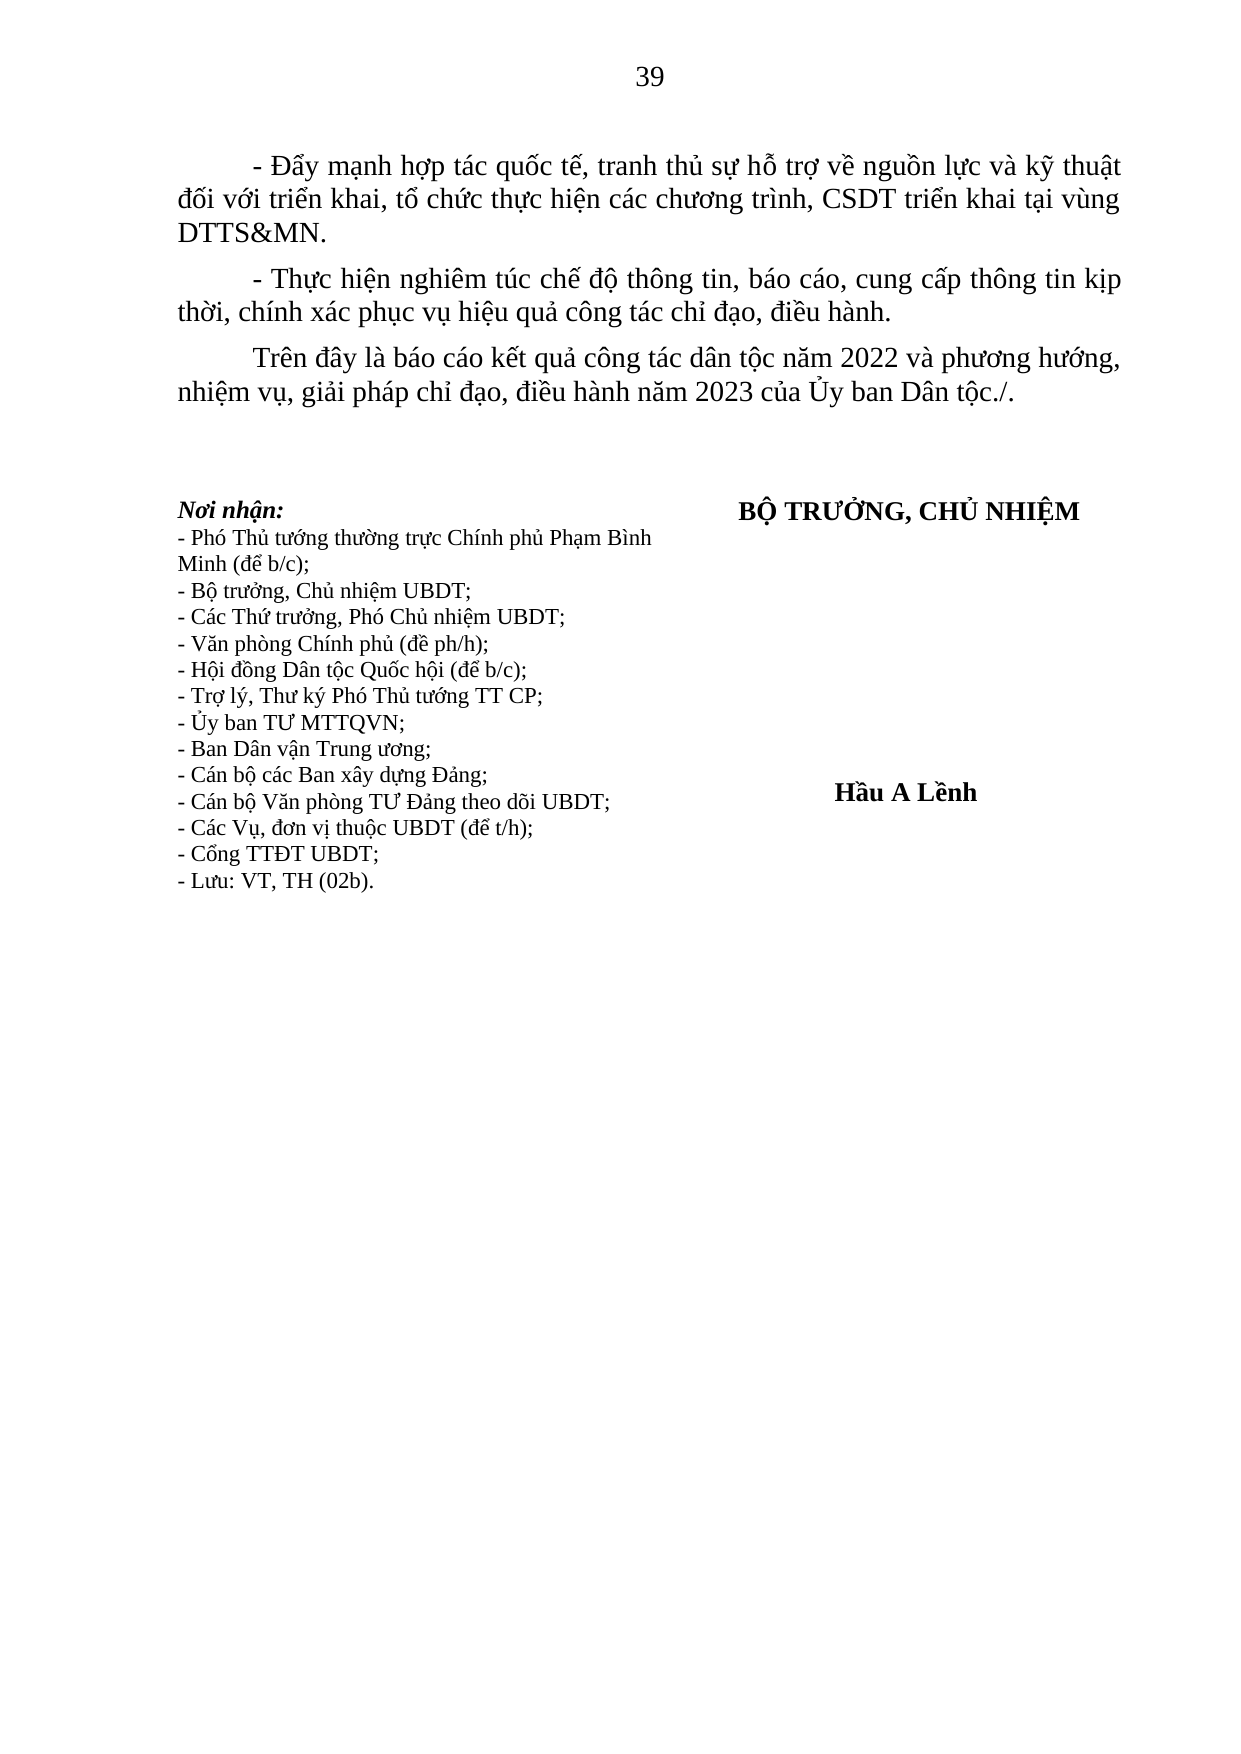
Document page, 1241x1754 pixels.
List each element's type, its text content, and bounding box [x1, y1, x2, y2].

text Trên đây là báo cáo kết quả công tác dân tộc năm 2022 và phương hướng, nhiệm vụ, giải pháp chỉ đạo, điều hành năm 2023 của Ủy ban Dân tộc./. [177, 340, 1122, 407]
table_header BỘ TRƯỞNG, CHỦ NHIỆM Hầu A Lềnh [664, 495, 1136, 893]
text - Đẩy mạnh hợp tác quốc tế, tranh thủ sự hỗ trợ về nguồn lực và kỹ thuật đối với triển khai, tổ chức thực hiện các chương trình, CSDT triển khai tại vùng DTTS&MN. [177, 148, 1122, 248]
text - Thực hiện nghiêm túc chế độ thông tin, báo cáo, cung cấp thông tin kịp thời, chính xác phục vụ hiệu quả công tác chỉ đạo, điều hành. [177, 261, 1122, 328]
table_header Nơi nhận: - Phó Thủ tướng thường trực Chính phủ Phạm Bình Minh (để b/c); - Bộ trưởng, Chủ nhiệm UBDT; - Các Thứ trưởng, Phó Chủ nhiệm UBDT; - Văn phòng Chính phủ (đề ph/h); - Hội đồng Dân tộc Quốc hội (để b/c); - Trợ lý, Thư ký Phó Thủ tướng TT CP; - Ủy ban TƯ MTTQVN; - Ban Dân vận Trung ương; - Cán bộ các Ban xây dựng Đảng; - Cán bộ Văn phòng TƯ Đảng theo dõi UBDT; - Các Vụ, đơn vị thuộc UBDT (để t/h); - Cổng TTĐT UBDT; - Lưu: VT, TH (02b). [166, 495, 664, 893]
